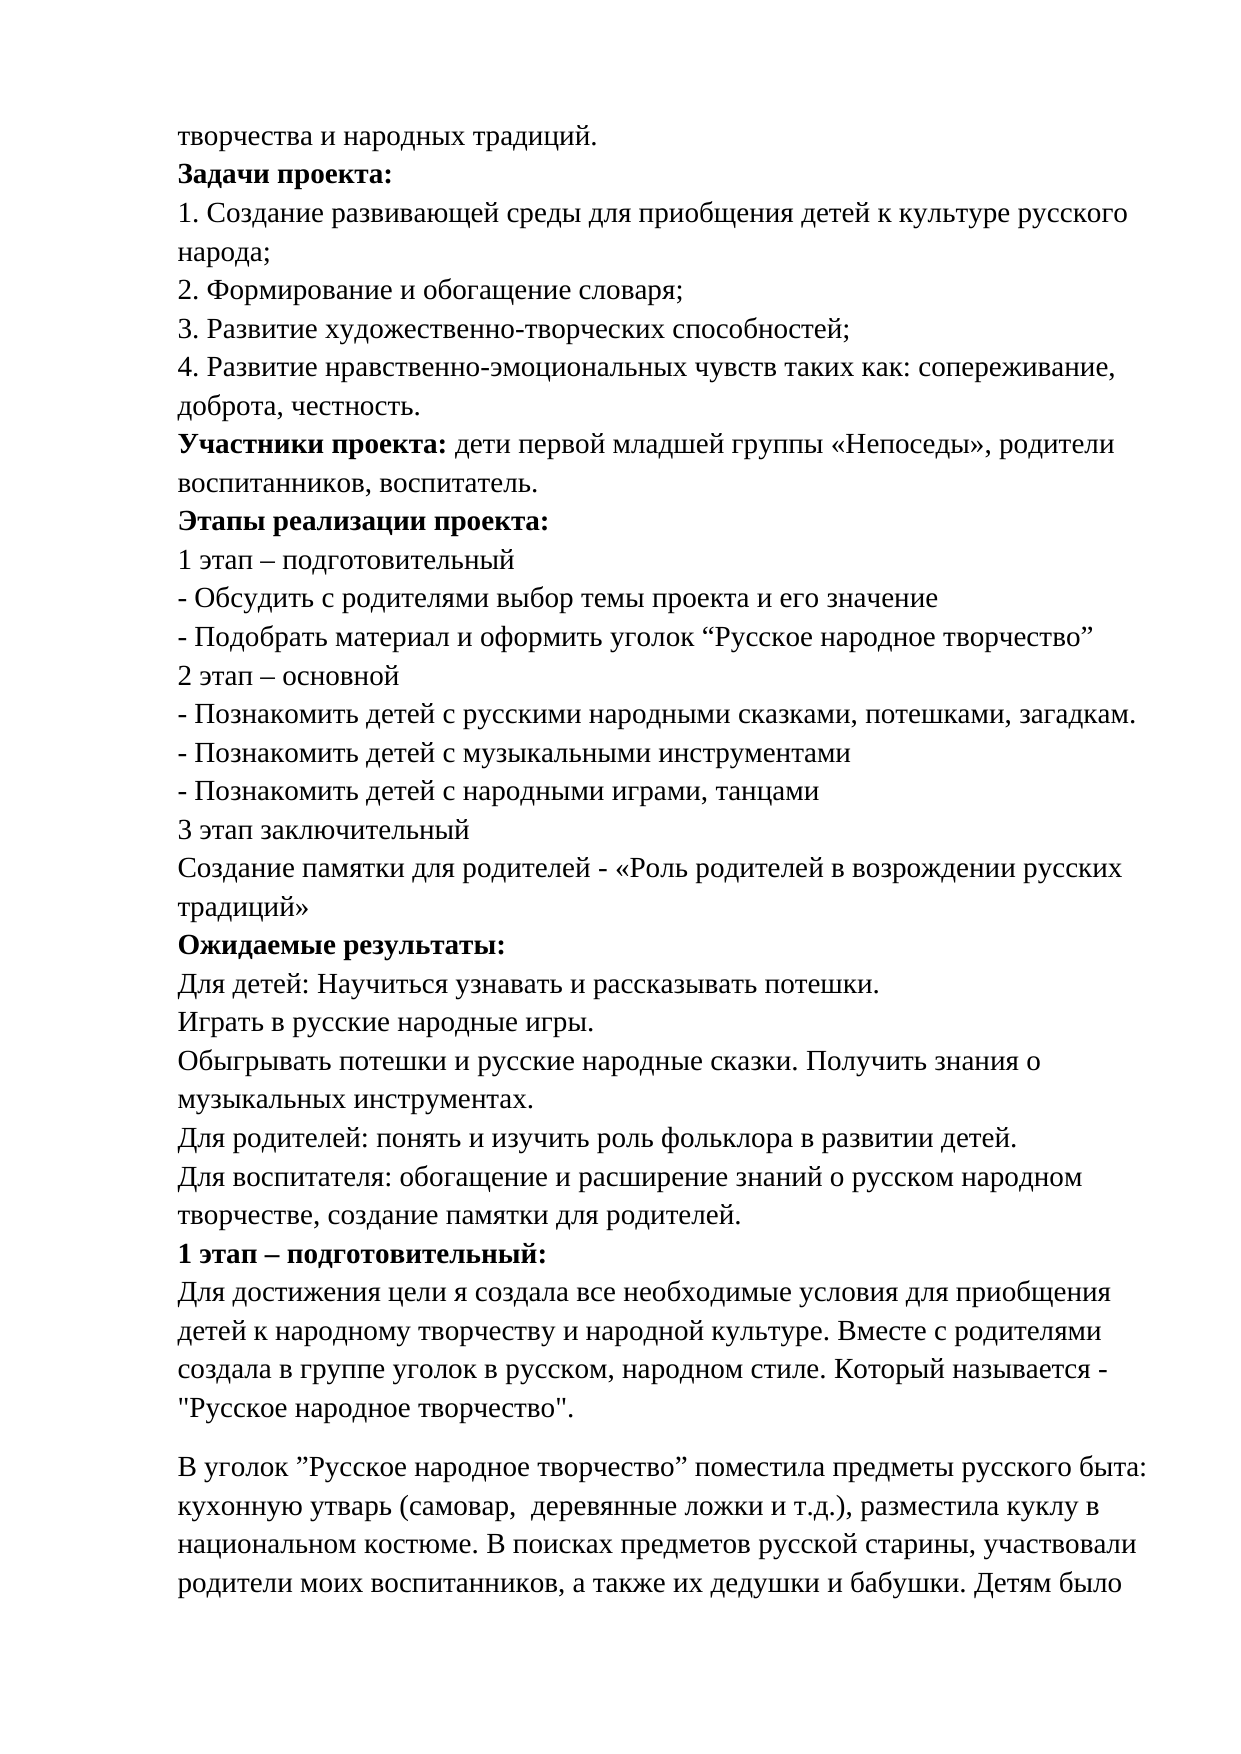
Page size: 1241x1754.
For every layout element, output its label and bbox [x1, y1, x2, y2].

text [177, 1449, 1152, 1598]
text [177, 118, 1152, 1423]
